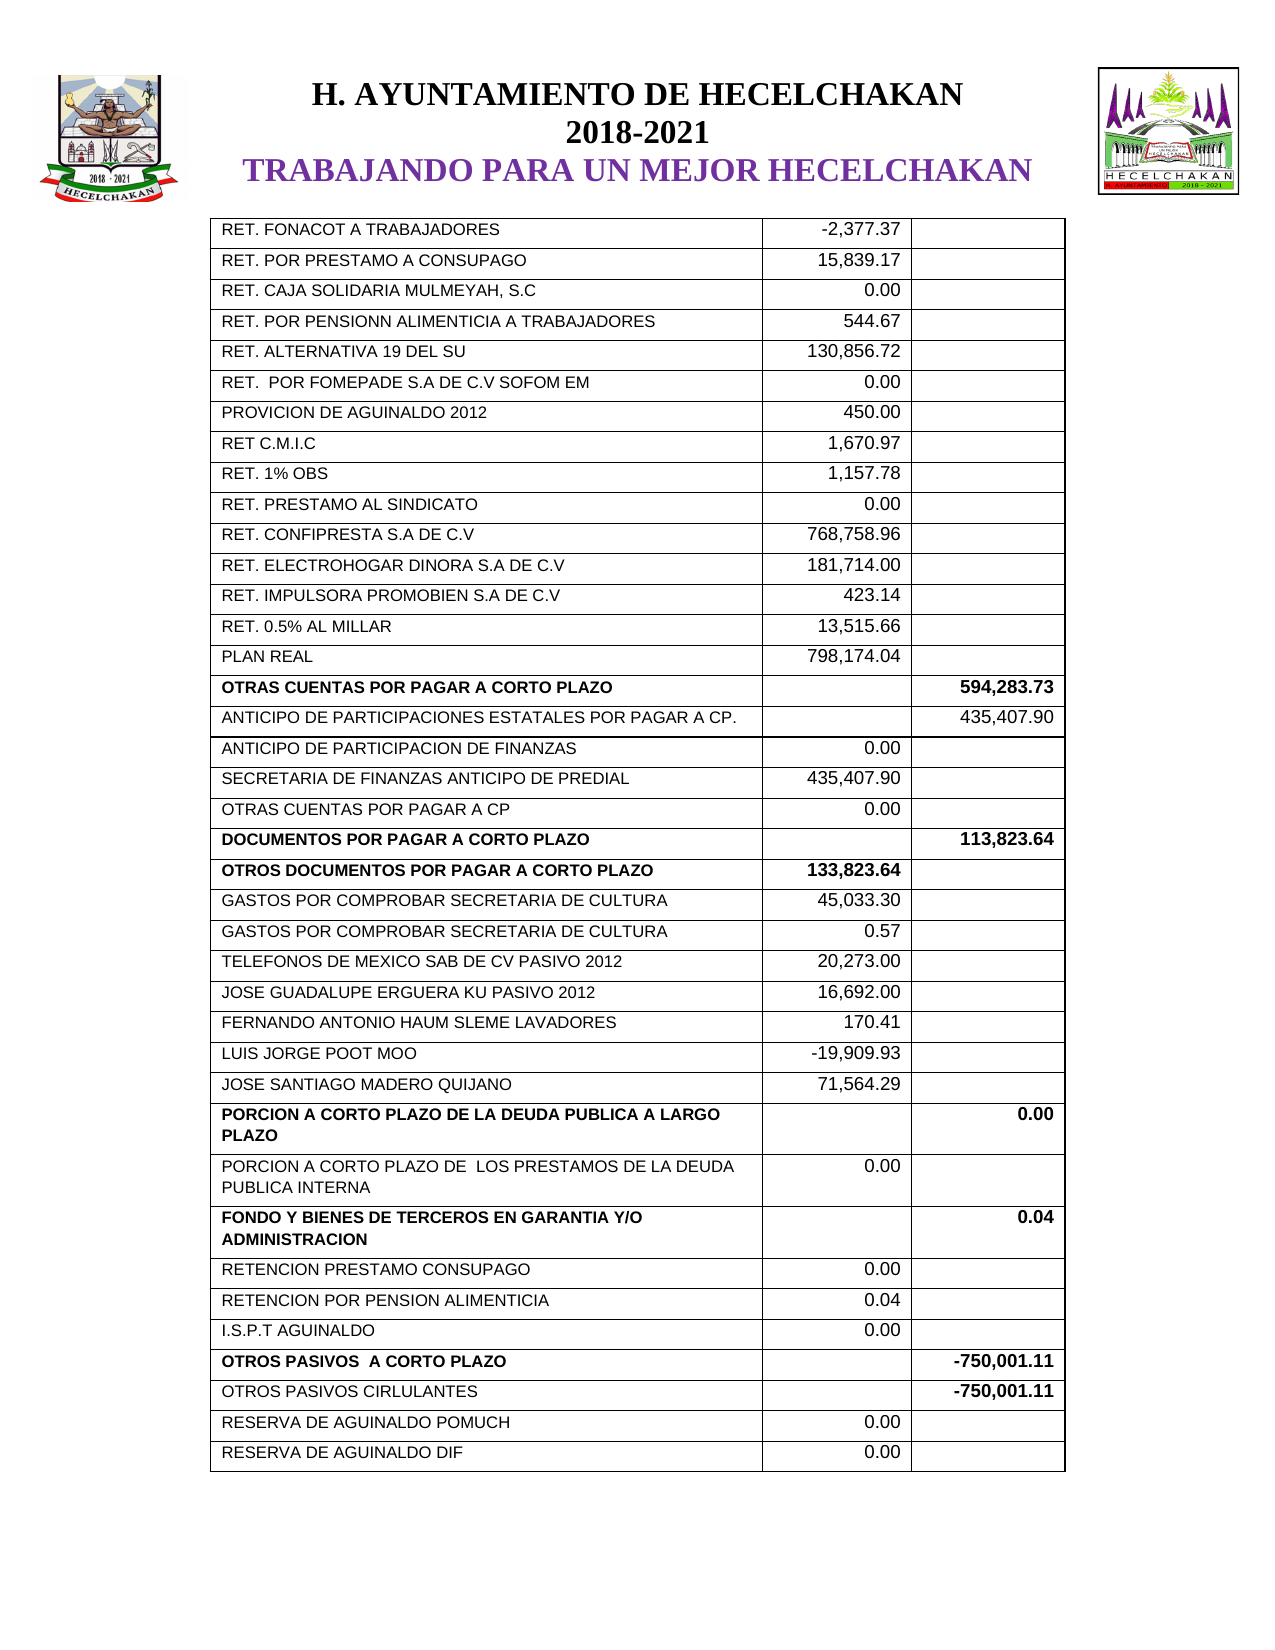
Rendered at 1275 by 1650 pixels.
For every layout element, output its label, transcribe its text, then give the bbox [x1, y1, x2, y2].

table_cell 133,823.64 [763, 860, 911, 889]
table_cell PROVICION DE AGUINALDO 2012 [211, 402, 762, 431]
table_cell RET. ALTERNATIVA 19 DEL SU [211, 341, 762, 370]
table_cell [912, 860, 1064, 889]
table_cell RET. 0.5% AL MILLAR [211, 615, 762, 645]
table_cell 20,273.00 [763, 951, 911, 981]
picture [1097, 67, 1240, 195]
table_cell [912, 1259, 1064, 1288]
table_cell 45,033.30 [763, 890, 911, 919]
table_cell 1,670.97 [763, 432, 911, 462]
table_cell 798,174.04 [763, 646, 911, 675]
table_cell 0.00 [763, 738, 911, 767]
table_cell -2,377.37 [763, 219, 911, 248]
table_cell [912, 432, 1064, 462]
table_cell 13,515.66 [763, 615, 911, 645]
table_cell [912, 280, 1064, 309]
table_cell 0.00 [763, 799, 911, 828]
table_cell 768,758.96 [763, 524, 911, 553]
table_cell RET. CAJA SOLIDARIA MULMEYAH, S.C [211, 280, 762, 309]
table_cell [763, 1104, 911, 1154]
table_cell RET. CONFIPRESTA S.A DE C.V [211, 524, 762, 553]
table_cell [912, 341, 1064, 370]
table_cell 170.41 [763, 1012, 911, 1042]
table_cell 0.00 [763, 1411, 911, 1441]
table_cell [912, 1012, 1064, 1042]
table_cell 113,823.64 [912, 829, 1064, 858]
table_cell [763, 1350, 911, 1380]
table_cell [912, 371, 1064, 401]
table_cell OTROS PASIVOS A CORTO PLAZO [211, 1350, 762, 1380]
table_cell RESERVA DE AGUINALDO DIF [211, 1442, 762, 1471]
table_cell [912, 585, 1064, 614]
table_cell 0.04 [912, 1207, 1064, 1258]
table_cell 0.00 [763, 493, 911, 523]
table_cell [912, 402, 1064, 431]
table_cell [912, 890, 1064, 919]
table_cell [912, 1073, 1064, 1103]
table_cell OTRAS CUENTAS POR PAGAR A CP [211, 799, 762, 828]
table_cell [912, 310, 1064, 339]
table_cell 435,407.90 [912, 707, 1064, 736]
table_cell [912, 1442, 1064, 1471]
table_cell JOSE GUADALUPE ERGUERA KU PASIVO 2012 [211, 982, 762, 1011]
table_cell LUIS JORGE POOT MOO [211, 1043, 762, 1072]
table_cell [912, 768, 1064, 797]
table_cell OTRAS CUENTAS POR PAGAR A CORTO PLAZO [211, 676, 762, 706]
table_cell 544.67 [763, 310, 911, 339]
table_cell ANTICIPO DE PARTICIPACIONES ESTATALES POR PAGAR A CP. [211, 707, 762, 736]
table_cell RETENCION POR PENSION ALIMENTICIA [211, 1289, 762, 1319]
table_cell RET. POR PENSIONN ALIMENTICIA A TRABAJADORES [211, 310, 762, 339]
table_cell OTROS DOCUMENTOS POR PAGAR A CORTO PLAZO [211, 860, 762, 889]
table_cell [763, 1381, 911, 1410]
table_cell [912, 646, 1064, 675]
table_cell 71,564.29 [763, 1073, 911, 1103]
table_cell -750,001.11 [912, 1350, 1064, 1380]
table_cell [763, 676, 911, 706]
table_cell RET. PRESTAMO AL SINDICATO [211, 493, 762, 523]
table_cell 0.04 [763, 1289, 911, 1319]
table_cell PORCION A CORTO PLAZO DE LOS PRESTAMOS DE LA DEUDA PUBLICA INTERNA [211, 1155, 762, 1206]
table_cell RET. ELECTROHOGAR DINORA S.A DE C.V [211, 554, 762, 584]
table_cell -750,001.11 [912, 1381, 1064, 1410]
table_cell [912, 1155, 1064, 1206]
table_cell 0.00 [912, 1104, 1064, 1154]
table_cell RET C.M.I.C [211, 432, 762, 462]
table_cell JOSE SANTIAGO MADERO QUIJANO [211, 1073, 762, 1103]
table_cell [912, 1043, 1064, 1072]
table_cell [763, 829, 911, 858]
table_cell GASTOS POR COMPROBAR SECRETARIA DE CULTURA [211, 890, 762, 919]
table_cell [912, 615, 1064, 645]
table_cell RET. POR FOMEPADE S.A DE C.V SOFOM EM [211, 371, 762, 401]
table_cell 435,407.90 [763, 768, 911, 797]
table_cell ANTICIPO DE PARTICIPACION DE FINANZAS [211, 738, 762, 767]
table_cell PORCION A CORTO PLAZO DE LA DEUDA PUBLICA A LARGO PLAZO [211, 1104, 762, 1154]
table_cell [763, 1207, 911, 1258]
table_cell RET. POR PRESTAMO A CONSUPAGO [211, 249, 762, 278]
table_cell OTROS PASIVOS CIRLULANTES [211, 1381, 762, 1410]
table_cell 0.00 [763, 1442, 911, 1471]
table_cell 0.57 [763, 921, 911, 950]
table_cell [912, 554, 1064, 584]
table_cell RETENCION PRESTAMO CONSUPAGO [211, 1259, 762, 1288]
table_cell 0.00 [763, 1320, 911, 1349]
table_cell PLAN REAL [211, 646, 762, 675]
table_cell 130,856.72 [763, 341, 911, 370]
table_cell TELEFONOS DE MEXICO SAB DE CV PASIVO 2012 [211, 951, 762, 981]
table_cell -19,909.93 [763, 1043, 911, 1072]
table_cell 423.14 [763, 585, 911, 614]
picture [31, 75, 189, 202]
table_cell [912, 921, 1064, 950]
table_cell 0.00 [763, 280, 911, 309]
table_cell [912, 982, 1064, 1011]
table_cell [912, 738, 1064, 767]
table_cell DOCUMENTOS POR PAGAR A CORTO PLAZO [211, 829, 762, 858]
table_cell RET. 1% OBS [211, 463, 762, 492]
table_cell I.S.P.T AGUINALDO [211, 1320, 762, 1349]
table_cell 0.00 [763, 371, 911, 401]
table_cell [912, 493, 1064, 523]
table_cell [912, 249, 1064, 278]
table_cell 16,692.00 [763, 982, 911, 1011]
table_cell RET. FONACOT A TRABAJADORES [211, 219, 762, 248]
table_cell 0.00 [763, 1155, 911, 1206]
table_cell RET. IMPULSORA PROMOBIEN S.A DE C.V [211, 585, 762, 614]
table_cell [912, 524, 1064, 553]
table_cell [912, 219, 1064, 248]
table_cell [912, 1320, 1064, 1349]
table_cell RESERVA DE AGUINALDO POMUCH [211, 1411, 762, 1441]
table_cell FERNANDO ANTONIO HAUM SLEME LAVADORES [211, 1012, 762, 1042]
table_cell [912, 1289, 1064, 1319]
table_cell 181,714.00 [763, 554, 911, 584]
table_cell 1,157.78 [763, 463, 911, 492]
table_cell [912, 1411, 1064, 1441]
table_cell 0.00 [763, 1259, 911, 1288]
table_cell [912, 951, 1064, 981]
table_cell 450.00 [763, 402, 911, 431]
table_cell 15,839.17 [763, 249, 911, 278]
table_cell [912, 463, 1064, 492]
table_cell [912, 799, 1064, 828]
table_cell SECRETARIA DE FINANZAS ANTICIPO DE PREDIAL [211, 768, 762, 797]
table_cell FONDO Y BIENES DE TERCEROS EN GARANTIA Y/O ADMINISTRACION [211, 1207, 762, 1258]
table_cell [763, 707, 911, 736]
table_cell GASTOS POR COMPROBAR SECRETARIA DE CULTURA [211, 921, 762, 950]
table_cell 594,283.73 [912, 676, 1064, 706]
